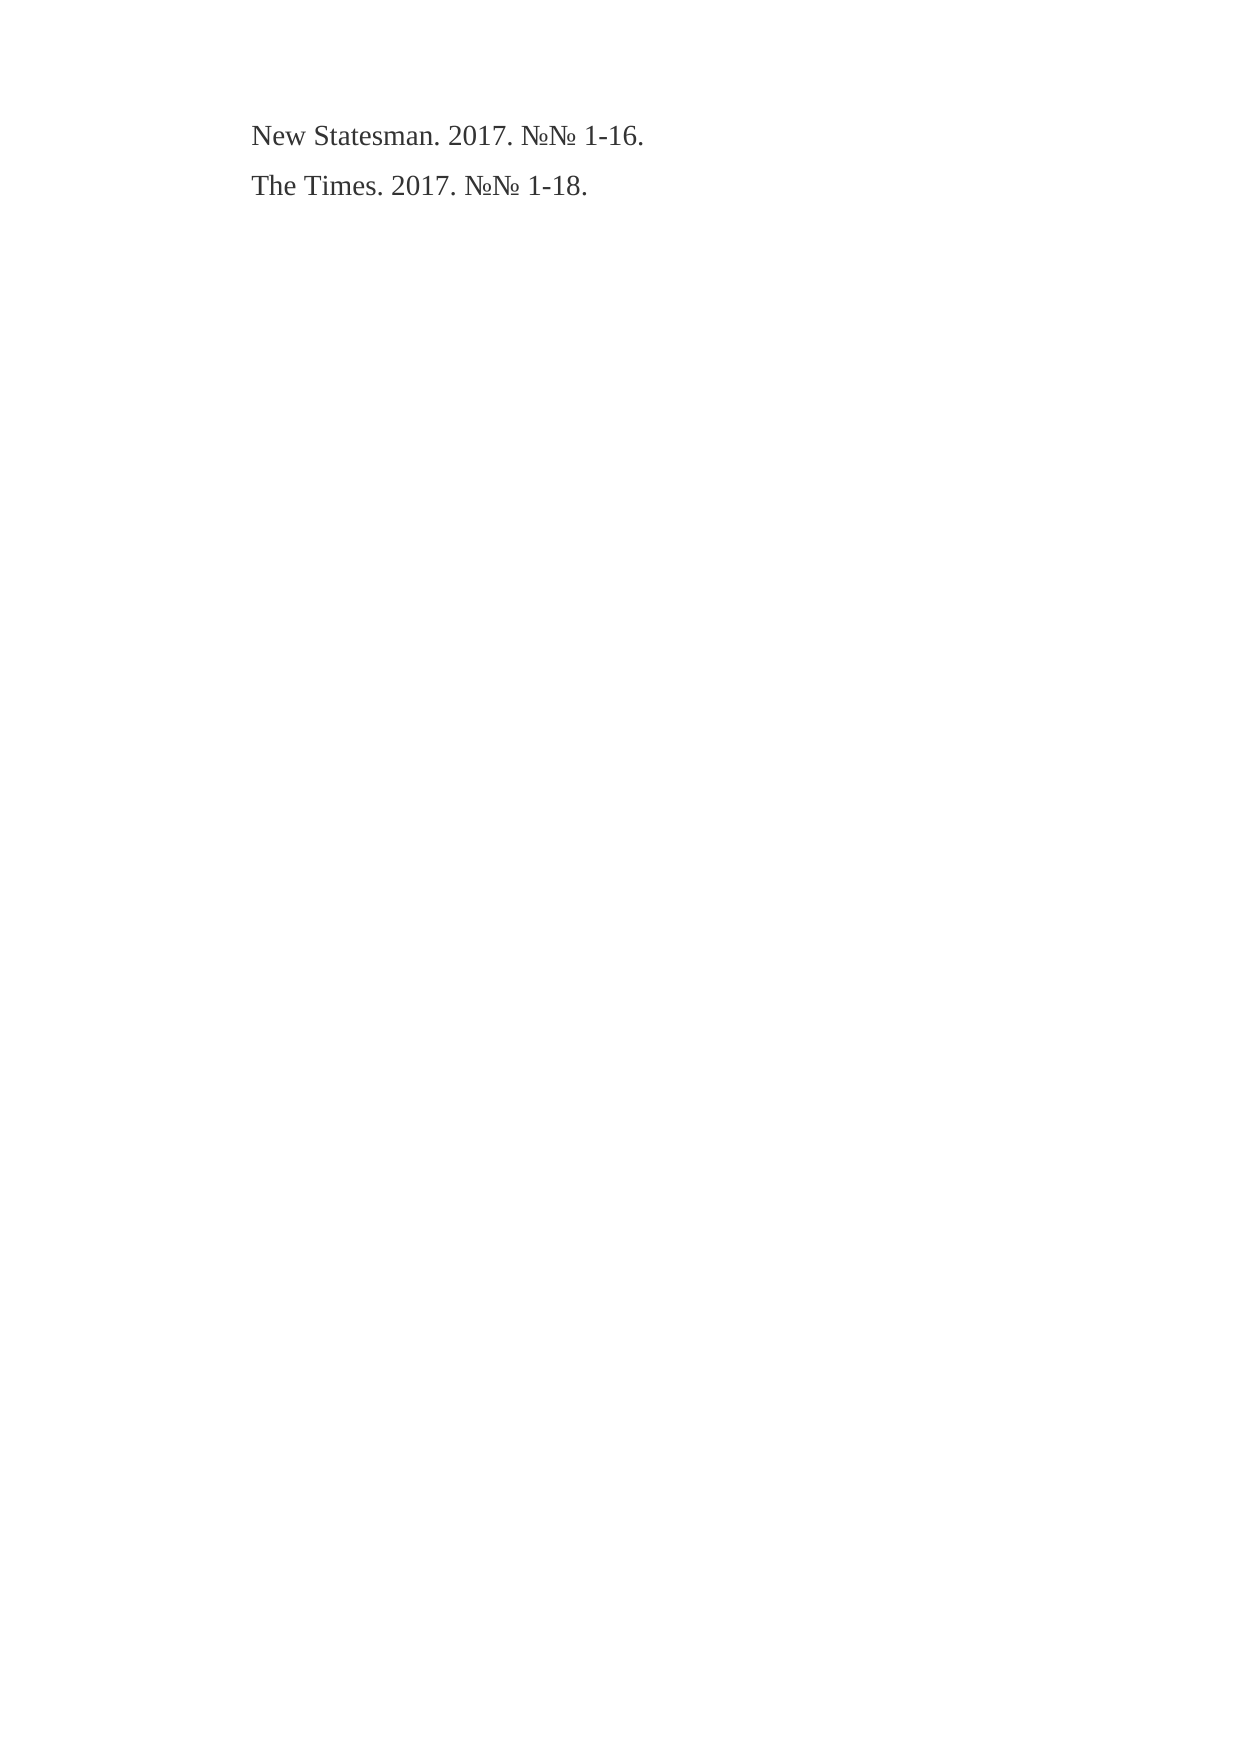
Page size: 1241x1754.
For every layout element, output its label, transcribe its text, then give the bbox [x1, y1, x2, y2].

text The Times. 2017. №№ 1-18. [177, 168, 1152, 202]
text New Statesman. 2017. №№ 1-16. [177, 118, 1152, 152]
